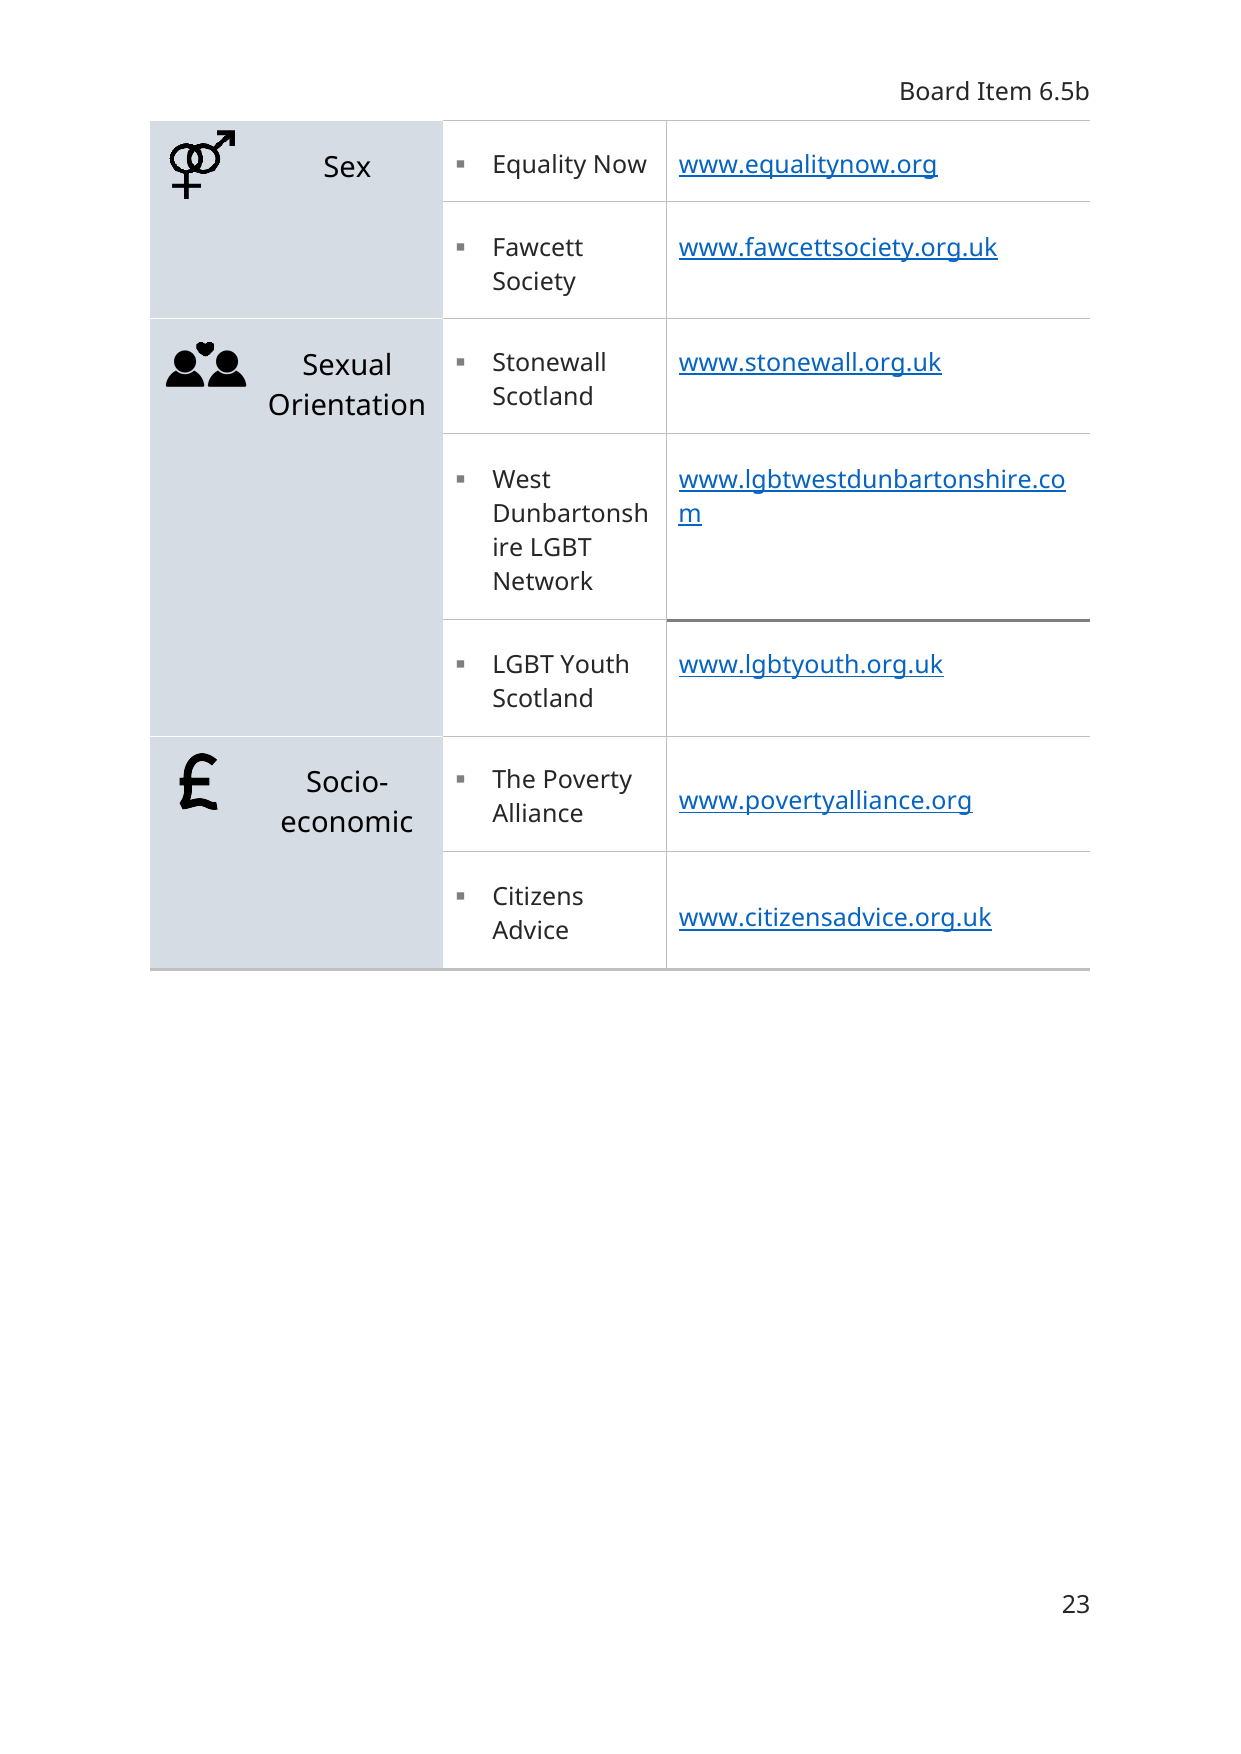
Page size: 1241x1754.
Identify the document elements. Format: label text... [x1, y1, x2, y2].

table_cell www.stonewall.org.uk [667, 319, 1090, 433]
table_cell www.lgbtwestdunbartonshire.com [667, 434, 1090, 618]
table_cell The Poverty Alliance [443, 737, 666, 851]
table_cell Citizens Advice [443, 852, 666, 968]
table_cell Equality Now [443, 121, 666, 201]
table_cell [150, 737, 250, 968]
table_cell www.equalitynow.org [667, 121, 1090, 201]
table_cell www.citizensadvice.org.uk [667, 852, 1090, 968]
table_cell LGBT Youth Scotland [443, 620, 666, 736]
table_cell Sexual Orientation [250, 319, 443, 736]
table_cell [150, 121, 250, 318]
table_cell www.fawcettsociety.org.uk [667, 202, 1090, 318]
table_cell West Dunbartonshire LGBT Network [443, 434, 666, 618]
table_cell www.lgbtyouth.org.uk [667, 622, 1090, 736]
table_cell Stonewall Scotland [443, 319, 666, 433]
table_cell [150, 319, 250, 736]
table_cell Sex [250, 121, 443, 318]
table_cell Socio-economic [250, 737, 443, 968]
table_cell Fawcett Society [443, 202, 666, 318]
table_cell www.povertyalliance.org [667, 737, 1090, 851]
